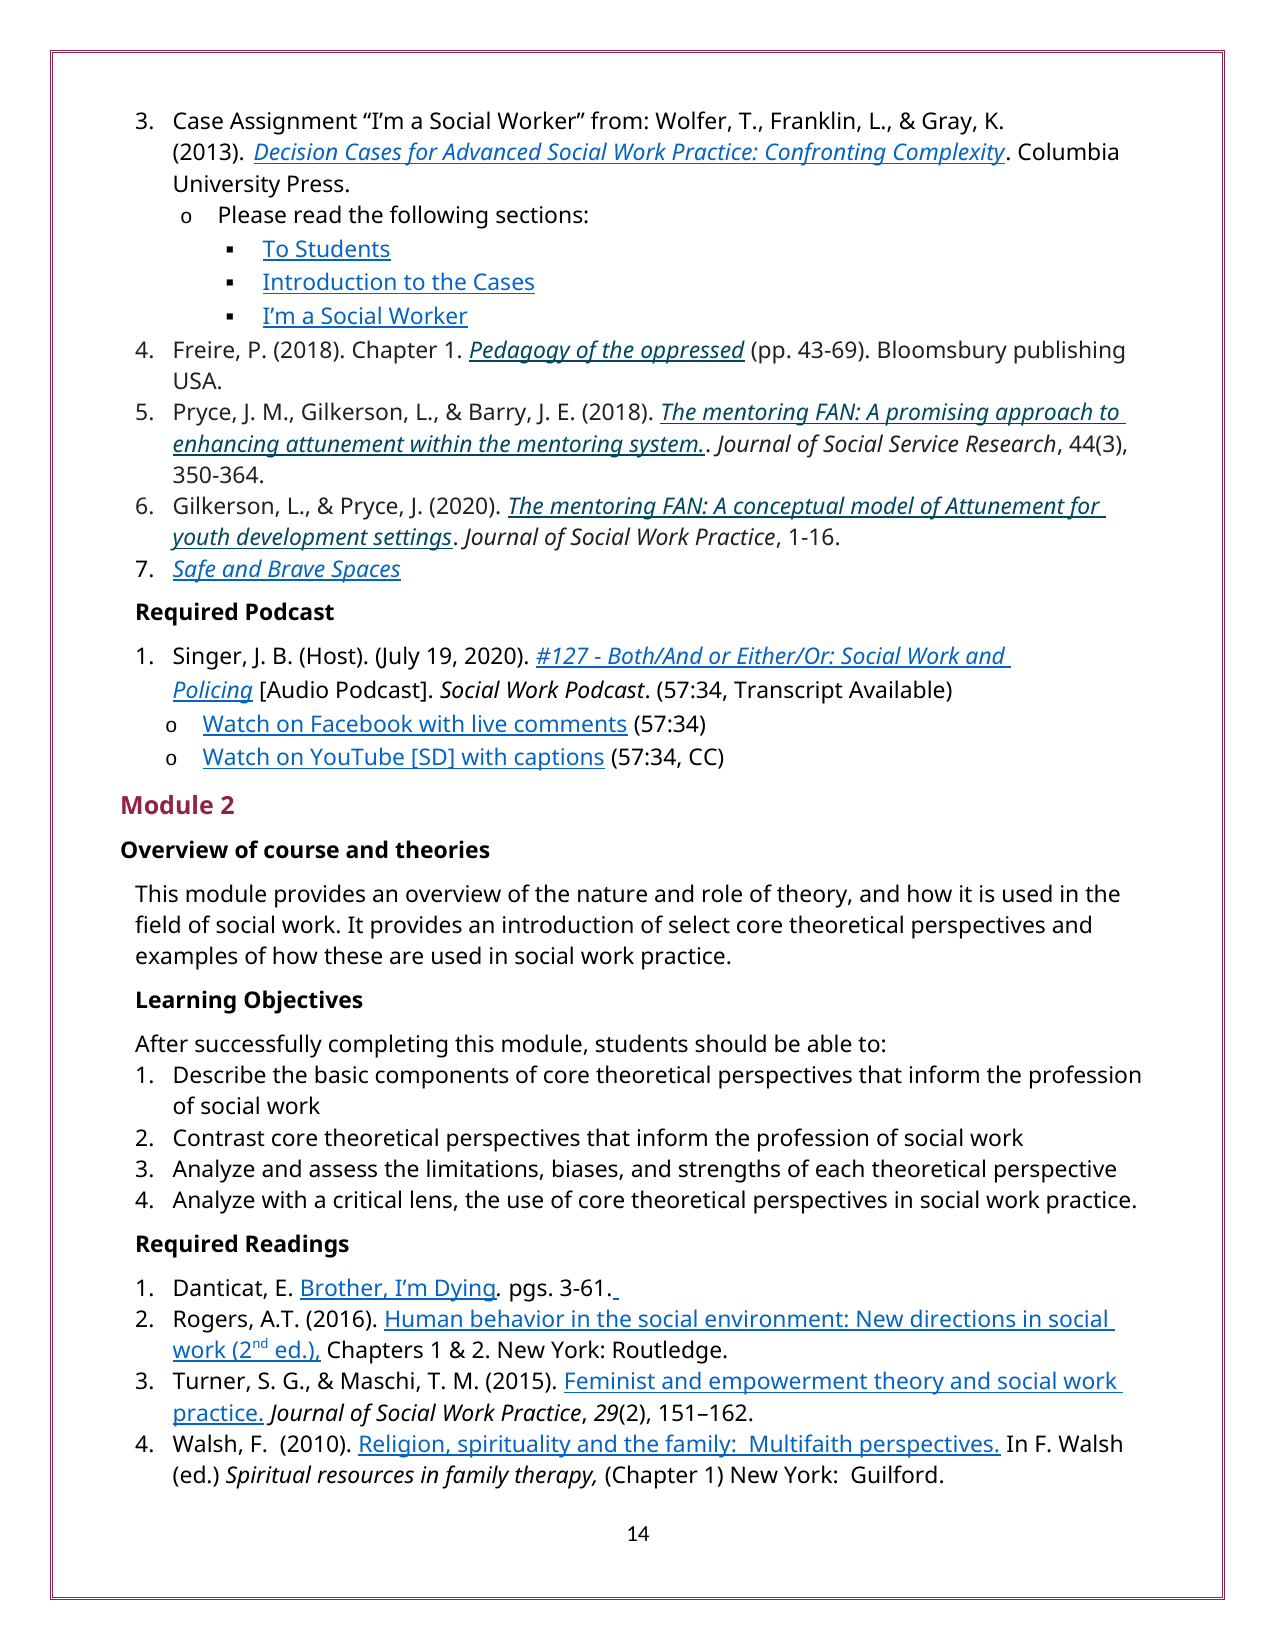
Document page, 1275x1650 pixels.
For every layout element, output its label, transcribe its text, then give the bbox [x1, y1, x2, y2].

list Danticat, E. Brother, I’m Dying. pgs. 3-61. [135, 1272, 1155, 1303]
list I’m a Social Worker [225, 300, 1155, 331]
list To Students [225, 232, 1155, 264]
list Describe the basic components of core theoretical perspectives that inform the profession of social work [135, 1059, 1155, 1122]
list Watch on Facebook with live comments (57:34) [165, 707, 1155, 739]
list Watch on YouTube [SD] with captions (57:34, CC) [165, 741, 1155, 772]
list Pryce, J. M., Gilkerson, L., & Barry, J. E. (2018). The mentoring FAN: A promising approach to enhancing attunement within the mentoring system.. Journal of Social Service Research, 44(3), 350-364. [135, 396, 1155, 490]
list Case Assignment “I’m a Social Worker” from: Wolfer, T., Franklin, L., & Gray, K. (2013). Decision Cases for Advanced Social Work Practice: Confronting Complexity. Columbia University Press. [135, 105, 1155, 199]
list Gilkerson, L., & Pryce, J. (2020). The mentoring FAN: A conceptual model of Attunement for youth development settings. Journal of Social Work Practice, 1-16. [135, 490, 1155, 552]
list Rogers, A.T. (2016). Human behavior in the social environment: New directions in social work (2nd ed.), Chapters 1 & 2. New York: Routledge. [135, 1303, 1155, 1365]
list Analyze with a critical lens, the use of core theoretical perspectives in social work practice. [135, 1184, 1155, 1215]
list Freire, P. (2018). Chapter 1. Pedagogy of the oppressed (pp. 43-69). Bloomsbury publishing USA. [135, 334, 1155, 396]
text This module provides an overview of the nature and role of theory, and how it is used in the field of social work. It provides an introduction of select core theoretical perspectives and examples of how these are used in social work practice. [135, 878, 1155, 972]
text Overview of course and theories [120, 834, 1155, 865]
list Walsh, F. (2010). Religion, spirituality and the family: Multifaith perspectives. In F. Walsh (ed.) Spiritual resources in family therapy, (Chapter 1) New York: Guilford. [135, 1428, 1155, 1490]
text Required Readings [135, 1228, 1155, 1259]
text Module 2 [120, 787, 1155, 822]
list Singer, J. B. (Host). (July 19, 2020). #127 - Both/And or Either/Or: Social Work and Policing [Audio Podcast]. Social Work Podcast. (57:34, Transcript Available) [135, 640, 1155, 705]
text Learning Objectives [135, 984, 1155, 1015]
text After successfully completing this module, students should be able to: [135, 1028, 1155, 1059]
list Analyze and assess the limitations, biases, and strengths of each theoretical perspective [135, 1153, 1155, 1184]
list Contrast core theoretical perspectives that inform the profession of social work [135, 1122, 1155, 1153]
list Introduction to the Cases [225, 266, 1155, 297]
list Turner, S. G., & Maschi, T. M. (2015). Feminist and empowerment theory and social work practice. Journal of Social Work Practice, 29(2), 151–162. [135, 1365, 1155, 1428]
list Please read the following sections: [180, 199, 1155, 230]
text Required Podcast [135, 596, 1155, 627]
list Safe and Brave Spaces [135, 552, 1155, 584]
